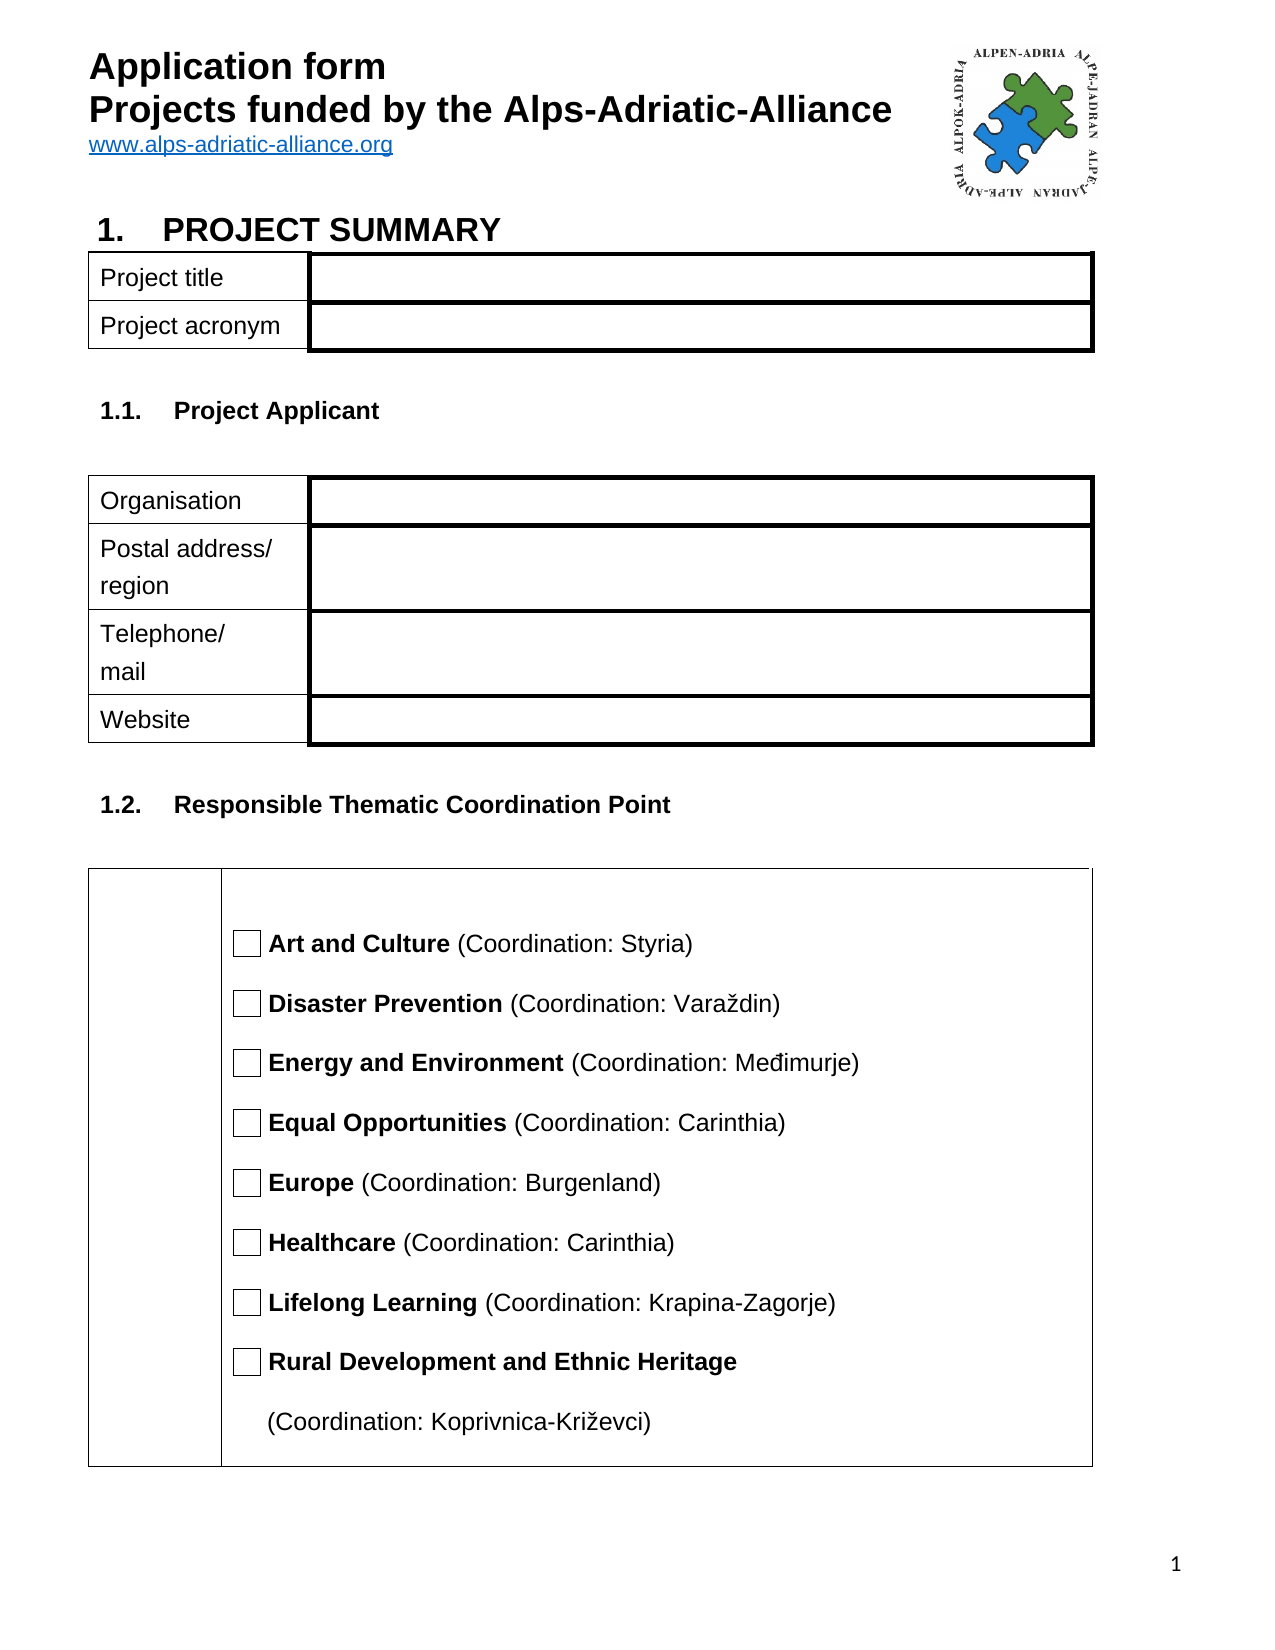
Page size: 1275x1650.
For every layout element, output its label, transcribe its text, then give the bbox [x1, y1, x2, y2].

table_cell Organisation [89, 476, 307, 523]
table_header Project title [89, 253, 307, 300]
table_cell Responsible Thematic Coordination Point [89, 743, 1093, 868]
table_header [312, 256, 1090, 300]
subtitle PROJECT SUMMARY [97, 210, 1181, 248]
table_cell [312, 480, 1090, 523]
table_cell Project Applicant [89, 349, 1093, 475]
table_cell [89, 869, 221, 1466]
table_cell Telephone/ mail [89, 610, 307, 694]
table_cell [312, 698, 1090, 742]
table_cell Postal address/ region [89, 524, 307, 608]
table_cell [222, 868, 1092, 1466]
table_cell [312, 305, 1090, 348]
picture [949, 43, 1102, 202]
table_cell [312, 528, 1090, 608]
table_cell Website [89, 695, 307, 742]
table_cell [312, 613, 1090, 694]
table_cell Project acronym [89, 301, 307, 348]
